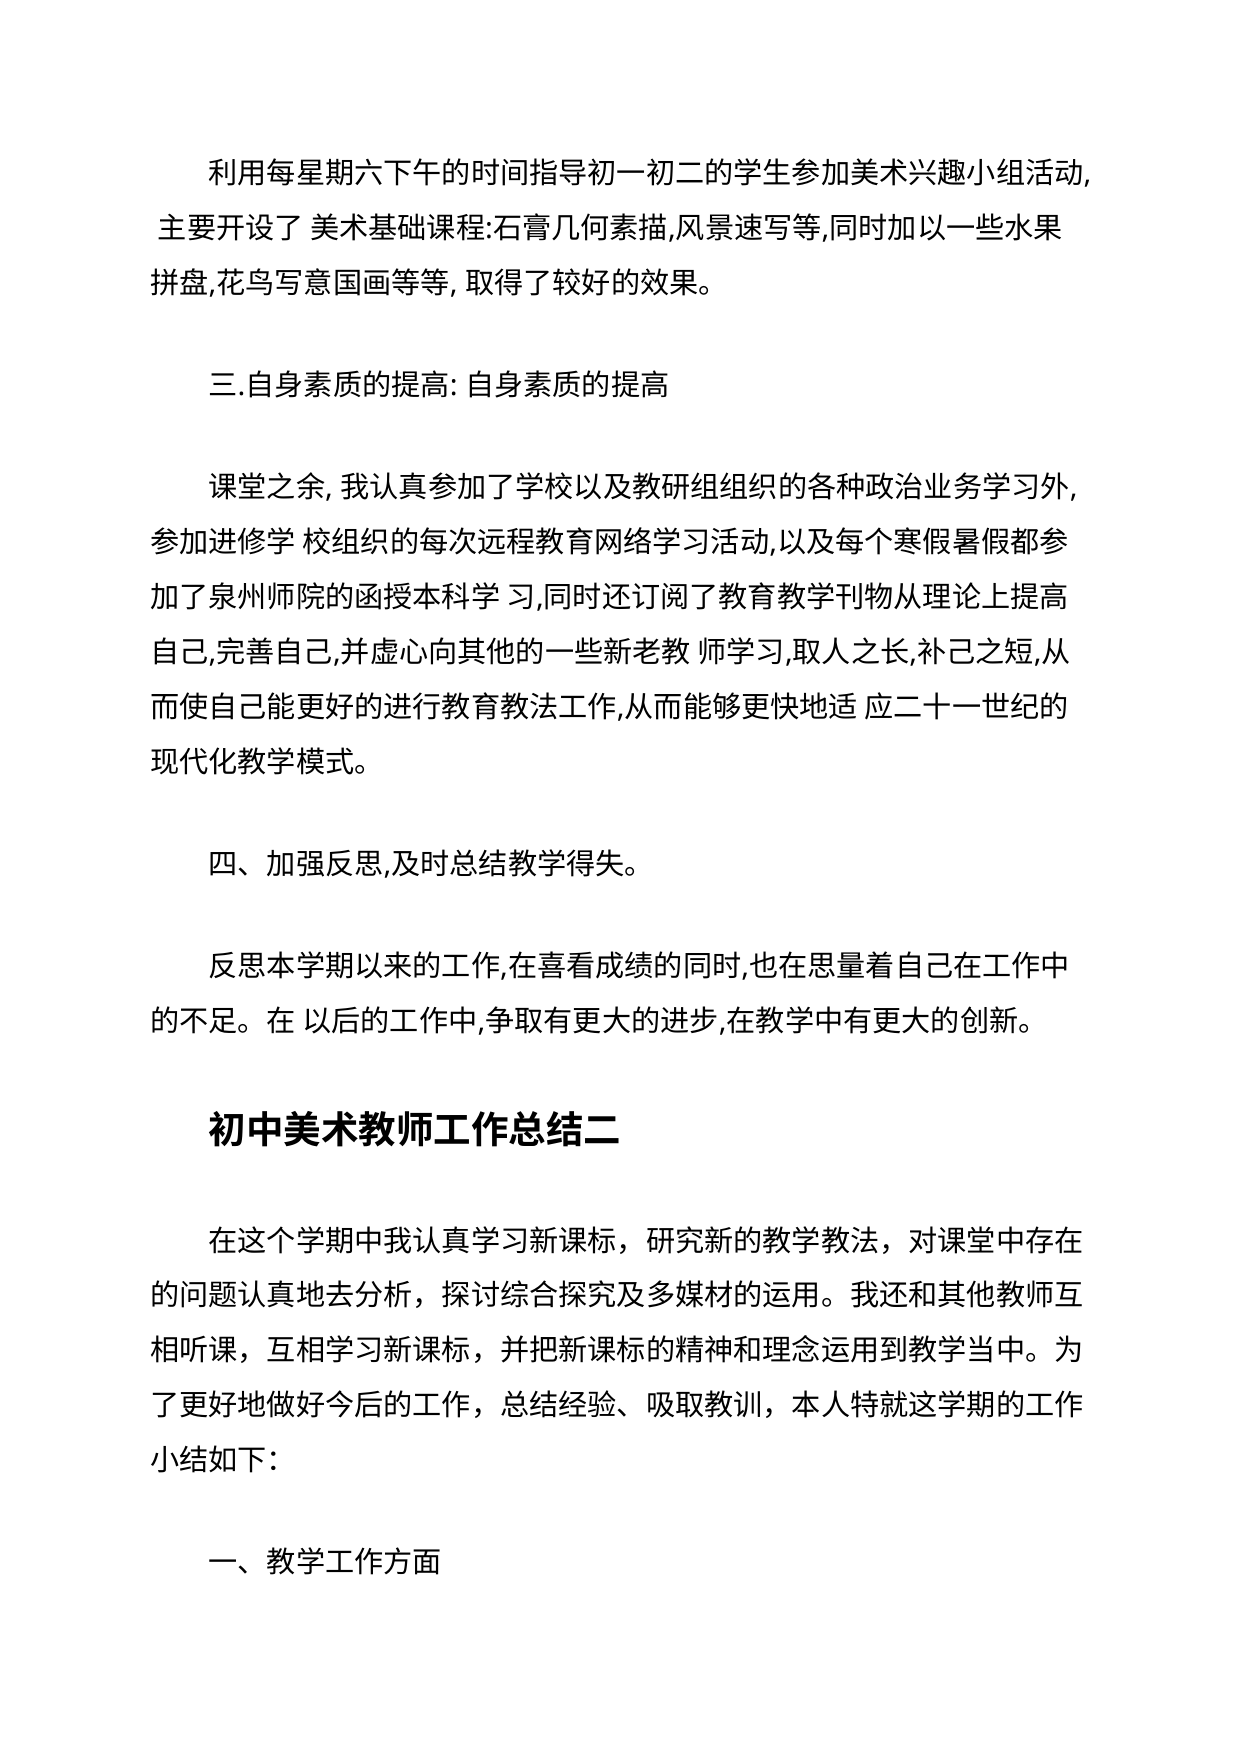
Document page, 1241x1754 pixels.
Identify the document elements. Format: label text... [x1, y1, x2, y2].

text 利用每星期六下午的时间指导初一初二的学生参加美术兴趣小组活动, 主要开设了 美术基础课程:石膏几何素描,风景速写等,同时加以一些水果拼盘,花鸟写意国画等等, 取得了较好的效果。 [150, 150, 1090, 302]
text 课堂之余, 我认真参加了学校以及教研组组织的各种政治业务学习外, 参加进修学 校组织的每次远程教育网络学习活动,以及每个寒假暑假都参加了泉州师院的函授本科学 习,同时还订阅了教育教学刊物从理论上提高自己,完善自己,并虚心向其他的一些新老教 师学习,取人之长,补己之短,从而使自己能更好的进行教育教法工作,从而能够更快地适 应二十一世纪的现代化教学模式。 [150, 464, 1090, 781]
text 初中美术教师工作总结二 [150, 1100, 1090, 1154]
text 反思本学期以来的工作,在喜看成绩的同时,也在思量着自己在工作中的不足。在 以后的工作中,争取有更大的进步,在教学中有更大的创新。 [150, 943, 1090, 1040]
text 一、教学工作方面 [150, 1538, 1090, 1581]
text 三.自身素质的提高: 自身素质的提高 [150, 362, 1090, 404]
text 在这个学期中我认真学习新课标，研究新的教学教法，对课堂中存在的问题认真地去分析，探讨综合探究及多媒材的运用。我还和其他教师互相听课，互相学习新课标，并把新课标的精神和理念运用到教学当中。为了更好地做好今后的工作，总结经验、吸取教训，本人特就这学期的工作小结如下： [150, 1217, 1090, 1479]
text 四、加强反思,及时总结教学得失。 [150, 841, 1090, 883]
